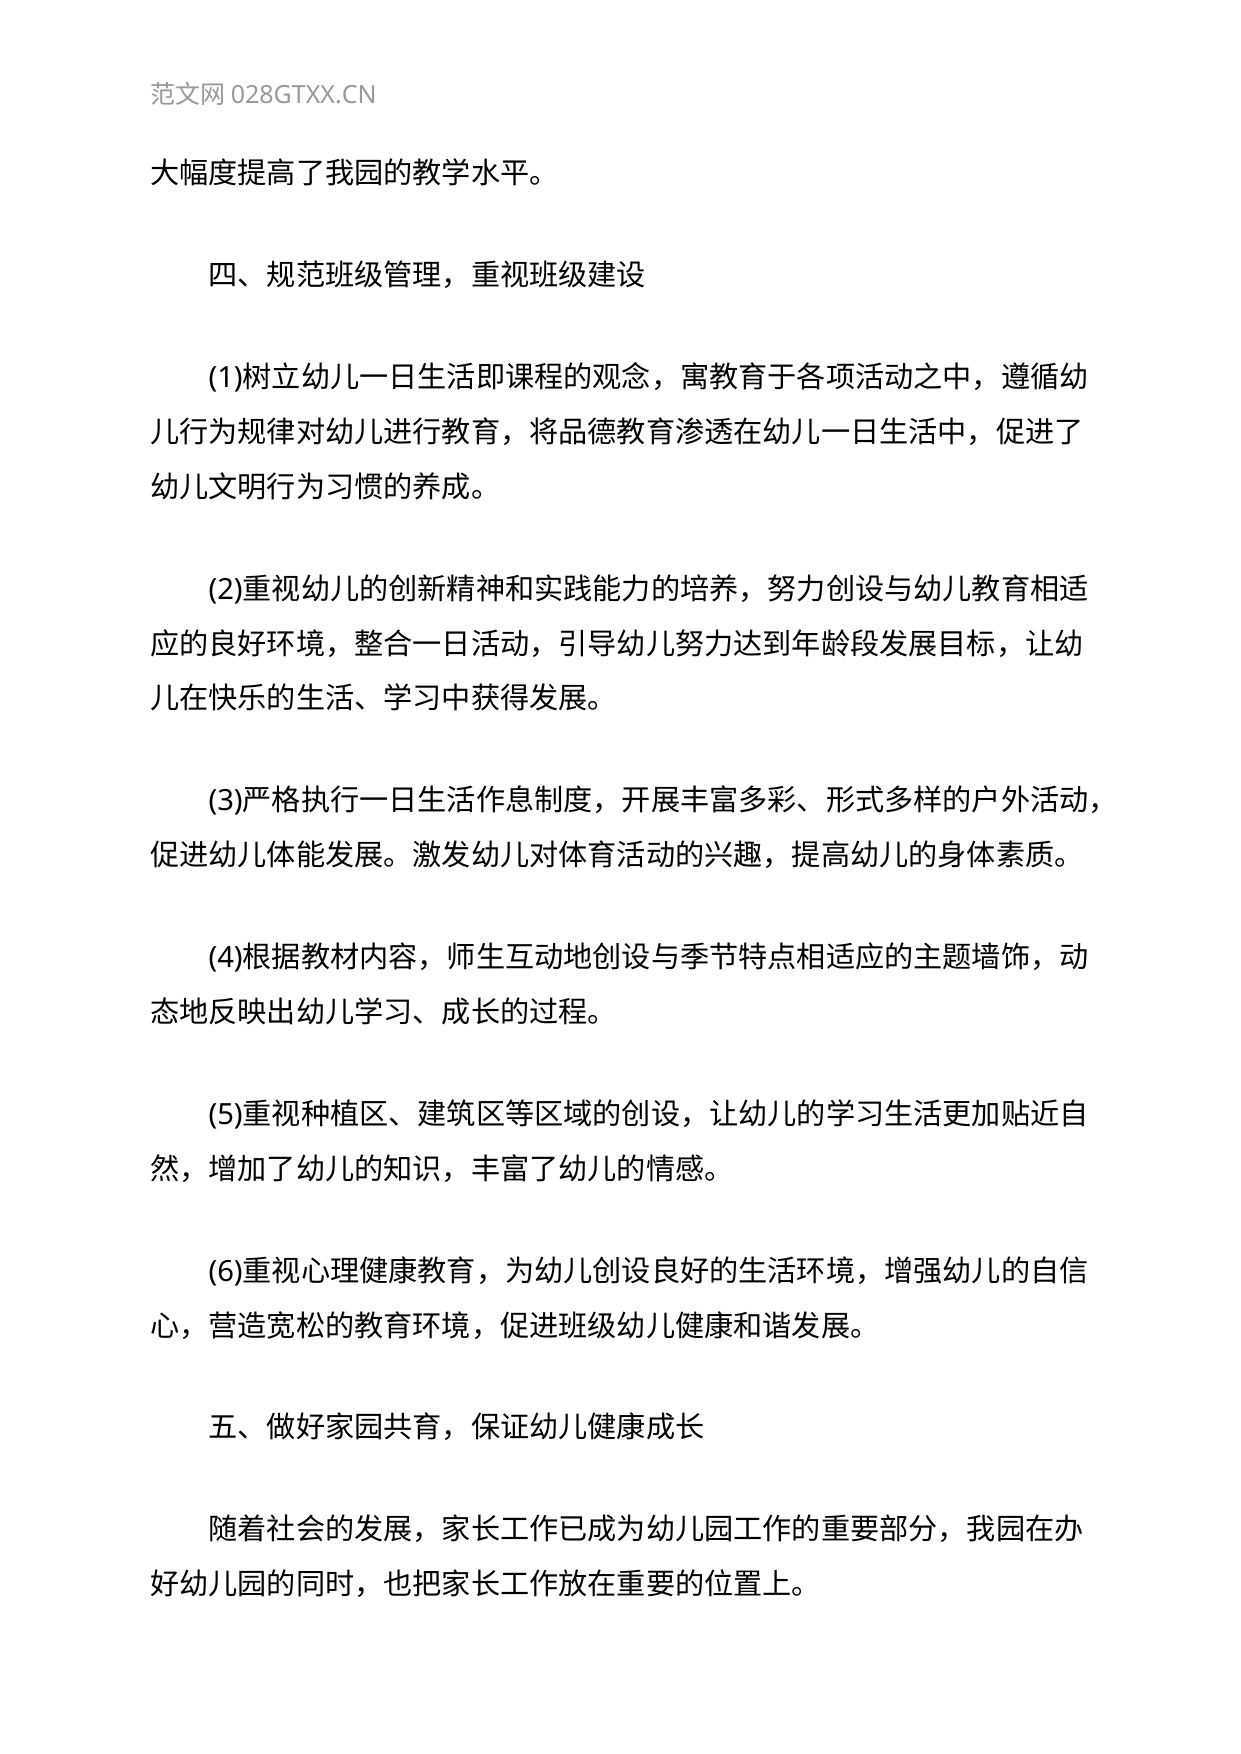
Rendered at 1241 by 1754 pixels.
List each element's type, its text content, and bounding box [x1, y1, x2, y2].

text (1)树立幼儿一日生活即课程的观念，寓教育于各项活动之中，遵循幼儿行为规律对幼儿进行教育，将品德教育渗透在幼儿一日生活中，促进了幼儿文明行为习惯的养成。 [150, 353, 1090, 506]
text (2)重视幼儿的创新精神和实践能力的培养，努力创设与幼儿教育相适应的良好环境，整合一日活动，引导幼儿努力达到年龄段发展目标，让幼儿在快乐的生活、学习中获得发展。 [150, 565, 1090, 717]
text 四、规范班级管理，重视班级建设 [150, 252, 1090, 294]
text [150, 150, 1090, 192]
text (4)根据教材内容，师生互动地创设与季节特点相适应的主题墙饰，动态地反映出幼儿学习、成长的过程。 [150, 934, 1090, 1031]
text (6)重视心理健康教育，为幼儿创设良好的生活环境，增强幼儿的自信心，营造宽松的教育环境，促进班级幼儿健康和谐发展。 [150, 1247, 1090, 1344]
text 五、做好家园共育，保证幼儿健康成长 [150, 1404, 1090, 1446]
text (5)重视种植区、建筑区等区域的创设，让幼儿的学习生活更加贴近自然，增加了幼儿的知识，丰富了幼儿的情感。 [150, 1090, 1090, 1188]
text 随着社会的发展，家长工作已成为幼儿园工作的重要部分，我园在办好幼儿园的同时，也把家长工作放在重要的位置上。 [150, 1506, 1090, 1603]
text (3)严格执行一日生活作息制度，开展丰富多彩、形式多样的户外活动，促进幼儿体能发展。激发幼儿对体育活动的兴趣，提高幼儿的身体素质。 [150, 777, 1090, 874]
